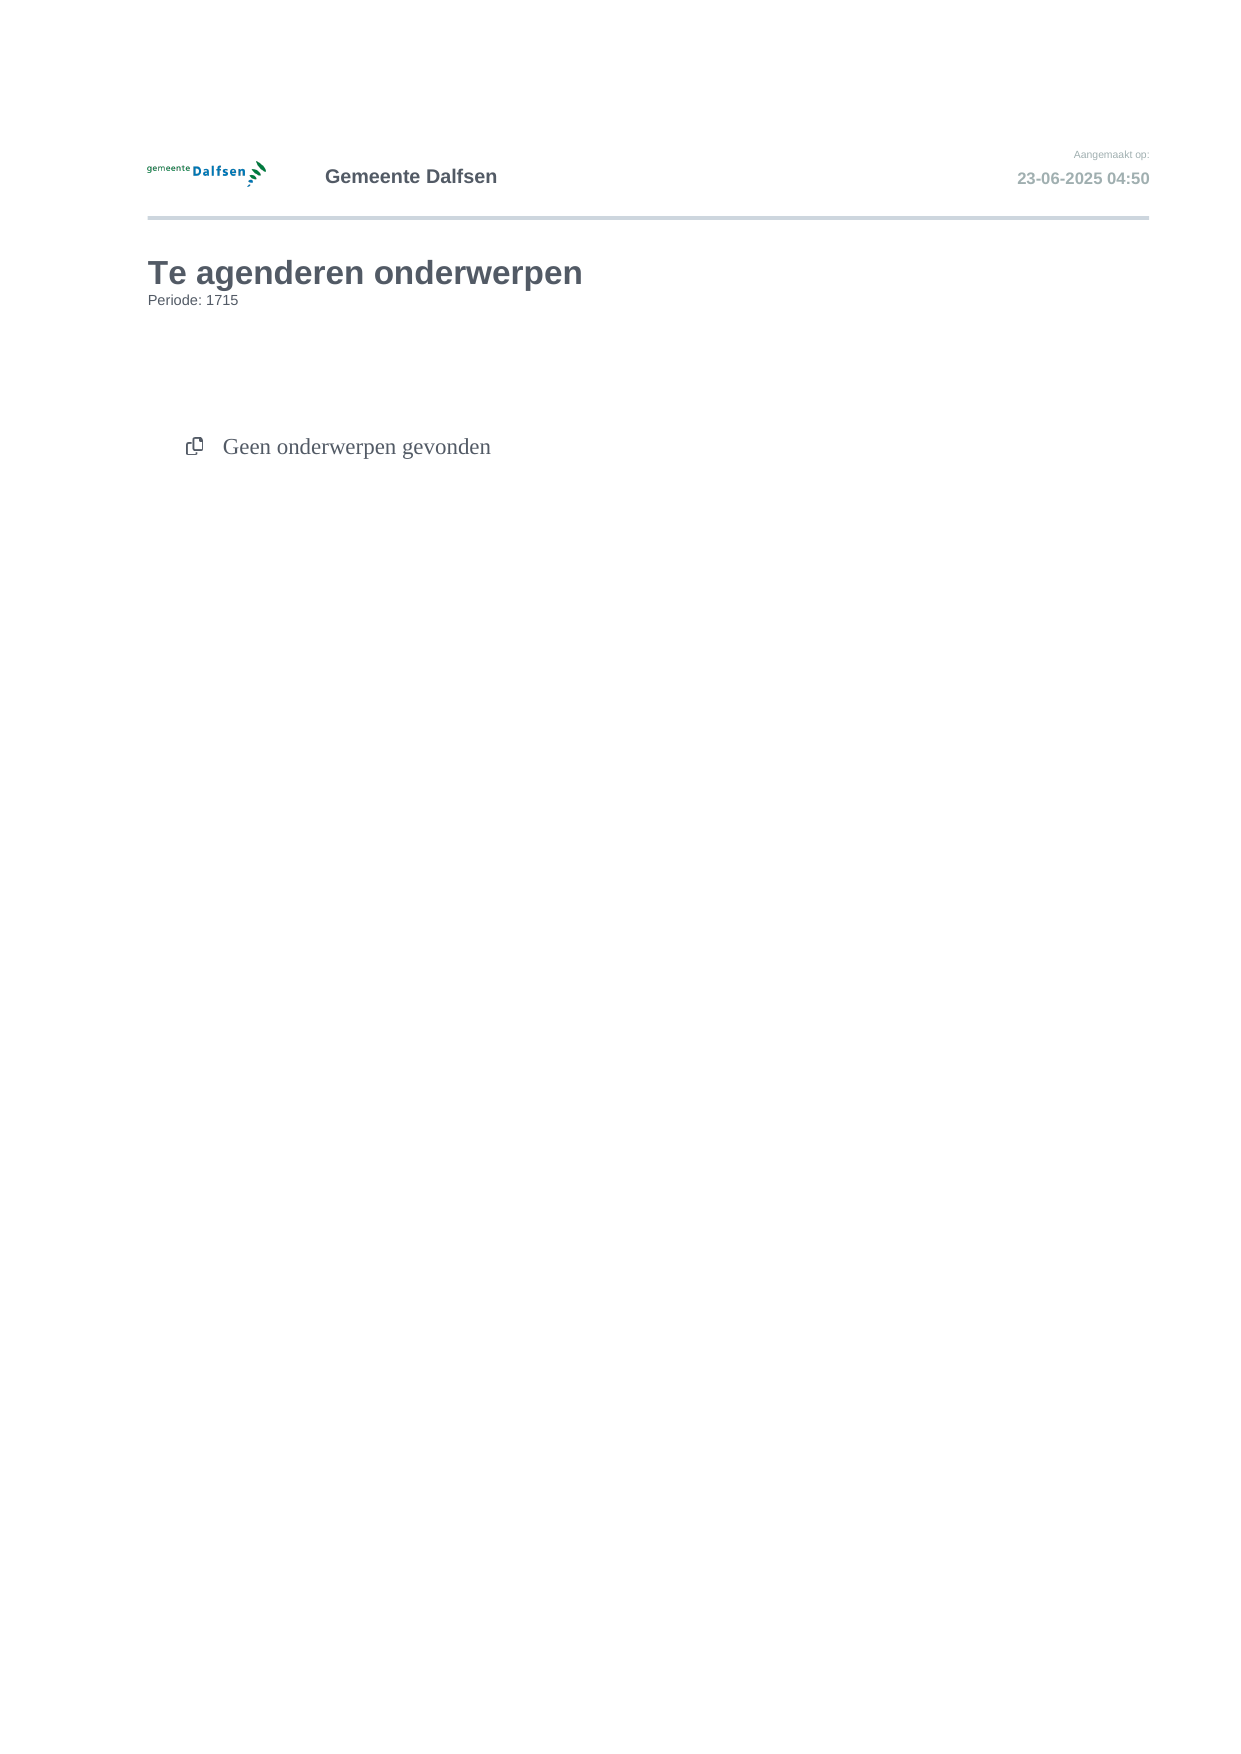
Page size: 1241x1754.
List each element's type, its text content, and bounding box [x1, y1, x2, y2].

table_header [148, 148, 325, 188]
picture [147, 161, 266, 187]
list Geen onderwerpen gevonden [185, 433, 1093, 459]
picture [186, 437, 203, 455]
picture [147, 216, 1150, 220]
table_header Aangemaakt op: [727, 148, 1149, 161]
table_header Gemeente Dalfsen [325, 148, 727, 188]
table_cell 23-06-2025 04:50 [727, 161, 1149, 188]
table_cell Periode: 1715 [148, 292, 727, 325]
table_header Te agenderen onderwerpen [148, 245, 727, 292]
